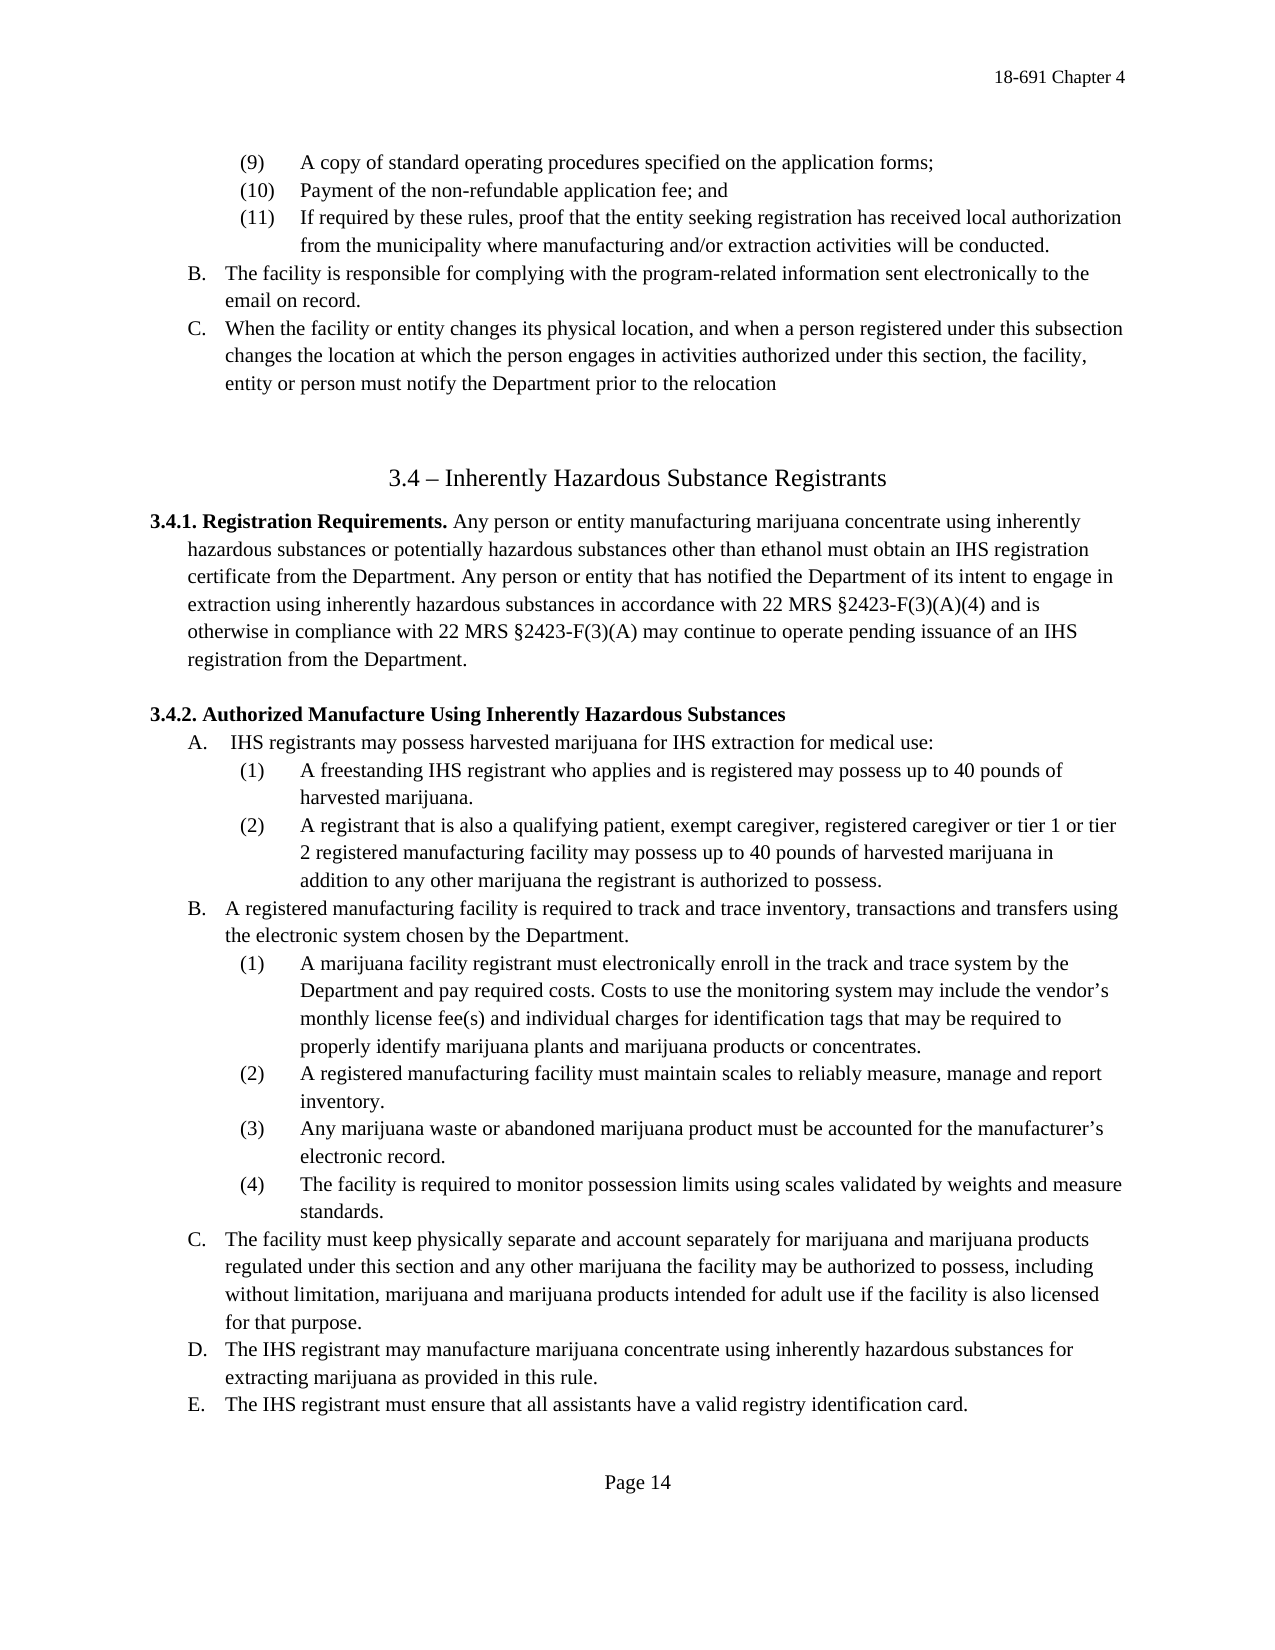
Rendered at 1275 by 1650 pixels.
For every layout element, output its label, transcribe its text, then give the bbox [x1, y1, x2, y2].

list Payment of the non-refundable application fee; and [240, 178, 1125, 202]
list A copy of standard operating procedures specified on the application forms; [240, 150, 1125, 174]
list Any marijuana waste or abandoned marijuana product must be accounted for the manufacturer’s electronic record. [240, 1116, 1125, 1168]
list The facility is responsible for complying with the program-related information sent electronically to the email on record. [187, 260, 1125, 312]
list A registered manufacturing facility is required to track and trace inventory, transactions and transfers using the electronic system chosen by the Department. [187, 896, 1125, 947]
list The facility is required to monitor possession limits using scales validated by weights and measure standards. [240, 1172, 1125, 1223]
subtitle 3.4 – Inherently Hazardous Substance Registrants [150, 463, 1125, 492]
text 3.4.1. Registration Requirements. Any person or entity manufacturing marijuana concentrate using inherently hazardous substances or potentially hazardous substances other than ethanol must obtain an IHS registration certificate from the Department. Any person or entity that has notified the Department of its intent to engage in extraction using inherently hazardous substances in accordance with 22 MRS §2423-F(3)(A)(4) and is otherwise in compliance with 22 MRS §2423-F(3)(A) may continue to operate pending issuance of an IHS registration from the Department. [150, 509, 1125, 671]
list The IHS registrant may manufacture marijuana concentrate using inherently hazardous substances for extracting marijuana as provided in this rule. [187, 1337, 1125, 1389]
list The facility must keep physically separate and account separately for marijuana and marijuana products regulated under this section and any other marijuana the facility may be authorized to possess, including without limitation, marijuana and marijuana products intended for adult use if the facility is also licensed for that purpose. [187, 1227, 1125, 1334]
list The IHS registrant must ensure that all assistants have a valid registry identification card. [187, 1392, 1125, 1416]
list A registrant that is also a qualifying patient, exempt caregiver, registered caregiver or tier 1 or tier 2 registered manufacturing facility may possess up to 40 pounds of harvested marijuana in addition to any other marijuana the registrant is authorized to possess. [240, 813, 1125, 892]
list IHS registrants may possess harvested marijuana for IHS extraction for medical use: [187, 730, 1125, 754]
list When the facility or entity changes its physical location, and when a person registered under this subsection changes the location at which the person engages in activities authorized under this section, the facility, entity or person must notify the Department prior to the relocation [187, 316, 1125, 395]
text 3.4.2. Authorized Manufacture Using Inherently Hazardous Substances [150, 702, 1125, 726]
list A registered manufacturing facility must maintain scales to reliably measure, manage and report inventory. [240, 1061, 1125, 1113]
list A marijuana facility registrant must electronically enroll in the track and trace system by the Department and pay required costs. Costs to use the monitoring system may include the vendor’s monthly license fee(s) and individual charges for identification tags that may be required to properly identify marijuana plants and marijuana products or concentrates. [240, 951, 1125, 1058]
list If required by these rules, proof that the entity seeking registration has received local authorization from the municipality where manufacturing and/or extraction activities will be conducted. [240, 205, 1125, 257]
list A freestanding IHS registrant who applies and is registered may possess up to 40 pounds of harvested marijuana. [240, 757, 1125, 809]
